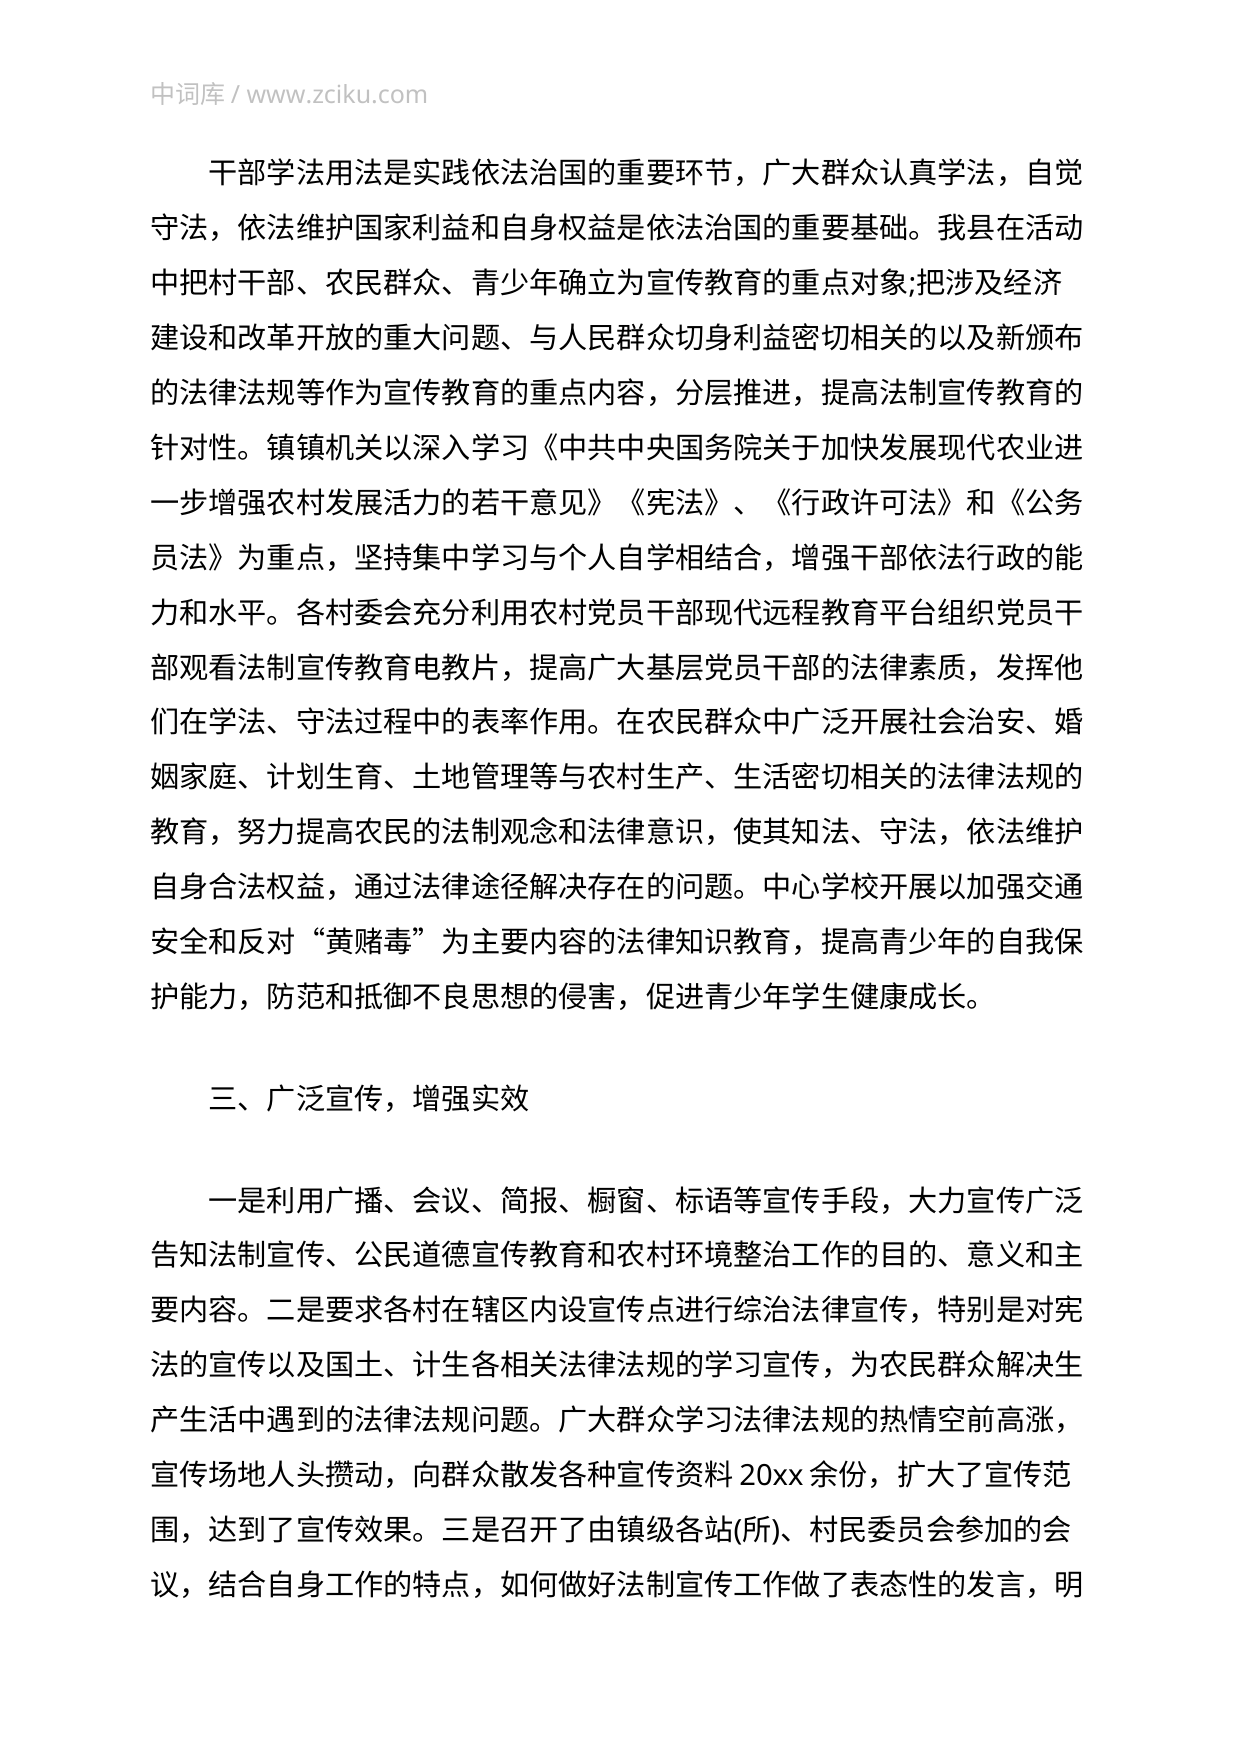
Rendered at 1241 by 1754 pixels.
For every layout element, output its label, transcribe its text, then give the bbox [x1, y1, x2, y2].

text 三、广泛宣传，增强实效 [150, 1075, 1090, 1118]
text 干部学法用法是实践依法治国的重要环节，广大群众认真学法，自觉守法，依法维护国家利益和自身权益是依法治国的重要基础。我县在活动中把村干部、农民群众、青少年确立为宣传教育的重点对象;把涉及经济建设和改革开放的重大问题、与人民群众切身利益密切相关的以及新颁布的法律法规等作为宣传教育的重点内容，分层推进，提高法制宣传教育的针对性。镇镇机关以深入学习《中共中央国务院关于加快发展现代农业进一步增强农村发展活力的若干意见》《宪法》、《行政许可法》和《公务员法》为重点，坚持集中学习与个人自学相结合，增强干部依法行政的能力和水平。各村委会充分利用农村党员干部现代远程教育平台组织党员干部观看法制宣传教育电教片，提高广大基层党员干部的法律素质，发挥他们在学法、守法过程中的表率作用。在农民群众中广泛开展社会治安、婚姻家庭、计划生育、土地管理等与农村生产、生活密切相关的法律法规的教育，努力提高农民的法制观念和法律意识，使其知法、守法，依法维护自身合法权益，通过法律途径解决存在的问题。中心学校开展以加强交通安全和反对“黄赌毒”为主要内容的法律知识教育，提高青少年的自我保护能力，防范和抵御不良思想的侵害，促进青少年学生健康成长。 [150, 150, 1090, 1016]
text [150, 1177, 1090, 1604]
